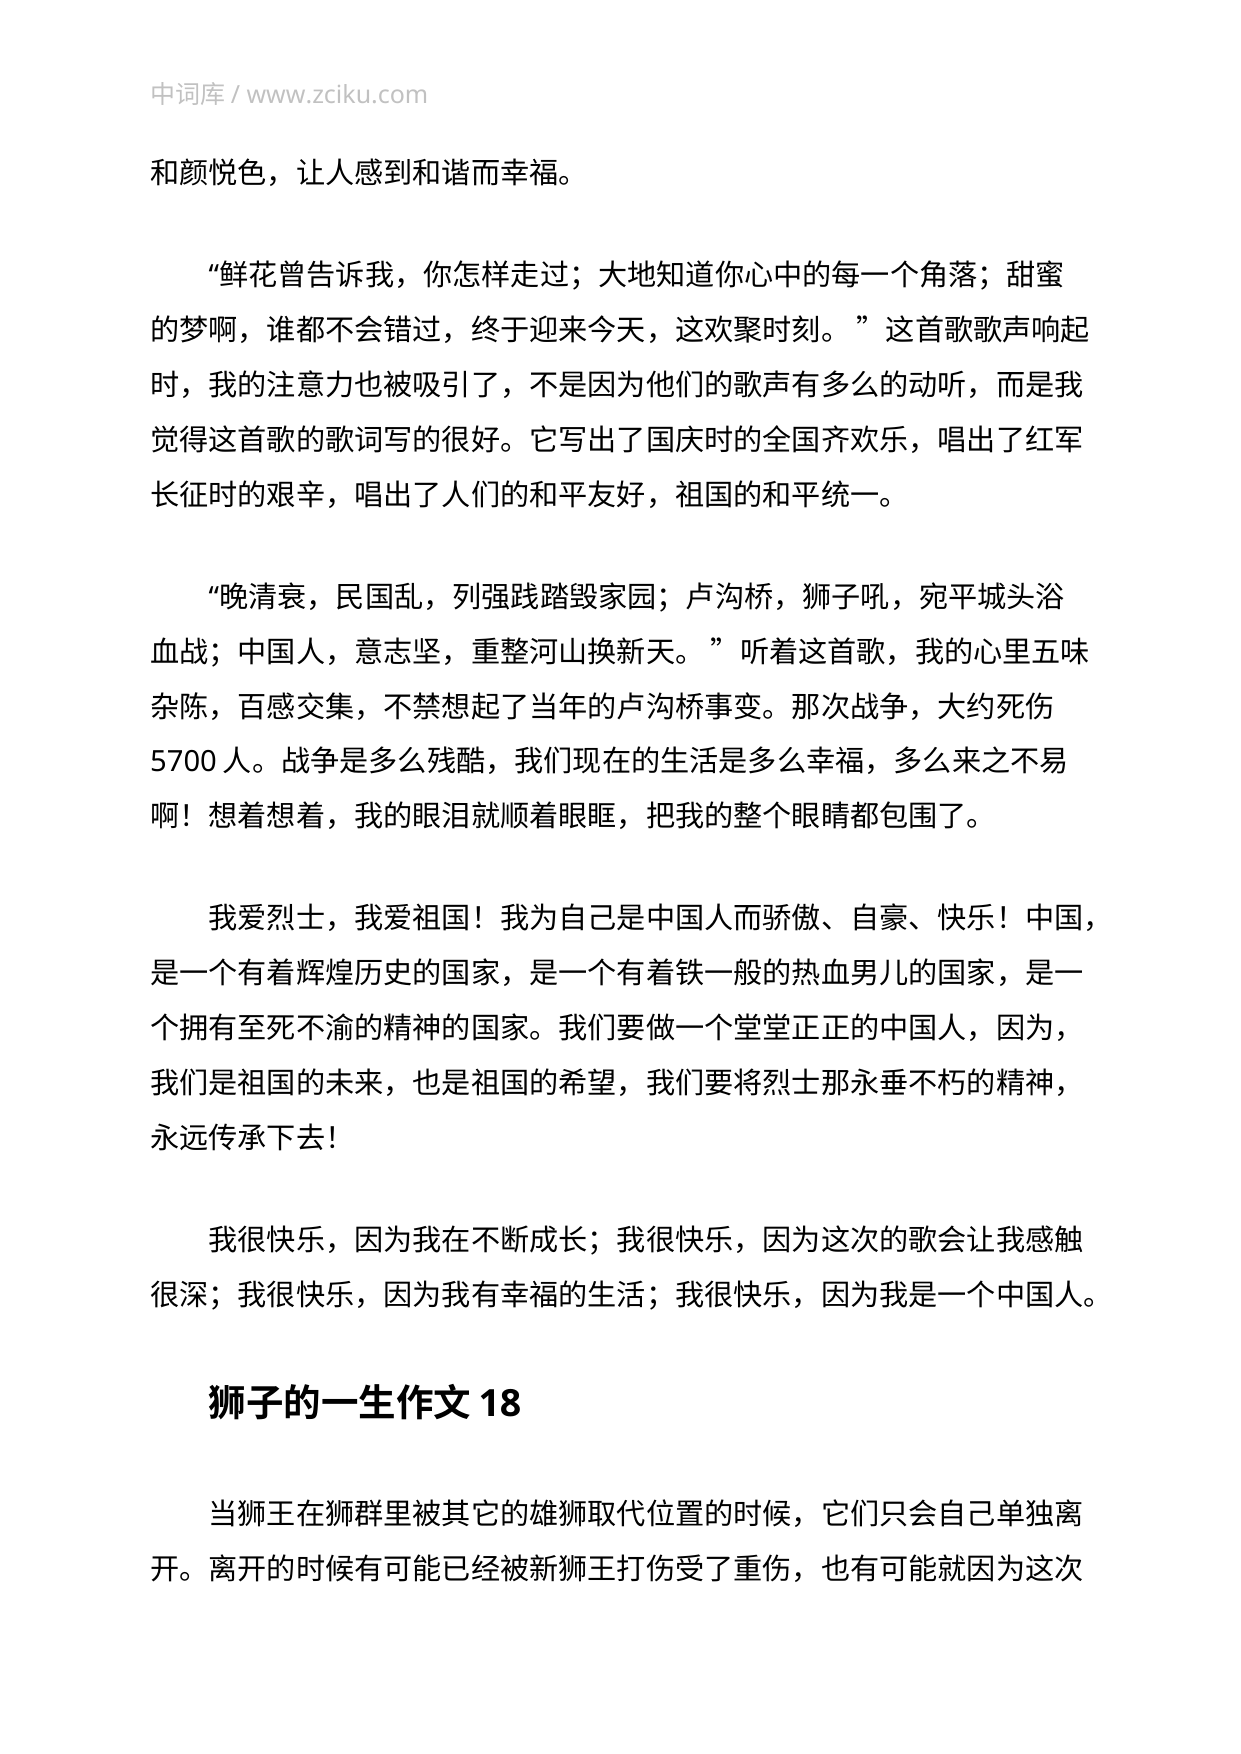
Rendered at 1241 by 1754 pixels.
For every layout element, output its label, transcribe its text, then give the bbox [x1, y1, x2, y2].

text 我爱烈士，我爱祖国！我为自己是中国人而骄傲、自豪、快乐！中国，是一个有着辉煌历史的国家，是一个有着铁一般的热血男儿的国家，是一个拥有至死不渝的精神的国家。我们要做一个堂堂正正的中国人，因为，我们是祖国的未来，也是祖国的希望，我们要将烈士那永垂不朽的精神，永远传承下去！ [150, 895, 1090, 1157]
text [150, 150, 1090, 192]
text 狮子的一生作文18 [150, 1373, 1090, 1427]
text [150, 1490, 1090, 1588]
text 我很快乐，因为我在不断成长；我很快乐，因为这次的歌会让我感触很深；我很快乐，因为我有幸福的生活；我很快乐，因为我是一个中国人。 [150, 1216, 1090, 1313]
text “鲜花曾告诉我，你怎样走过；大地知道你心中的每一个角落；甜蜜的梦啊，谁都不会错过，终于迎来今天，这欢聚时刻。 ”这首歌歌声响起时，我的注意力也被吸引了，不是因为他们的歌声有多么的动听，而是我觉得这首歌的歌词写的很好。它写出了国庆时的全国齐欢乐，唱出了红军长征时的艰辛，唱出了人们的和平友好，祖国的和平统一。 [150, 252, 1090, 514]
text “晚清衰，民国乱，列强践踏毁家园；卢沟桥，狮子吼，宛平城头浴血战；中国人，意志坚，重整河山换新天。 ”听着这首歌，我的心里五味杂陈，百感交集，不禁想起了当年的卢沟桥事变。那次战争，大约死伤5700人。战争是多么残酷，我们现在的生活是多么幸福，多么来之不易啊！想着想着，我的眼泪就顺着眼眶，把我的整个眼睛都包围了。 [150, 573, 1090, 835]
